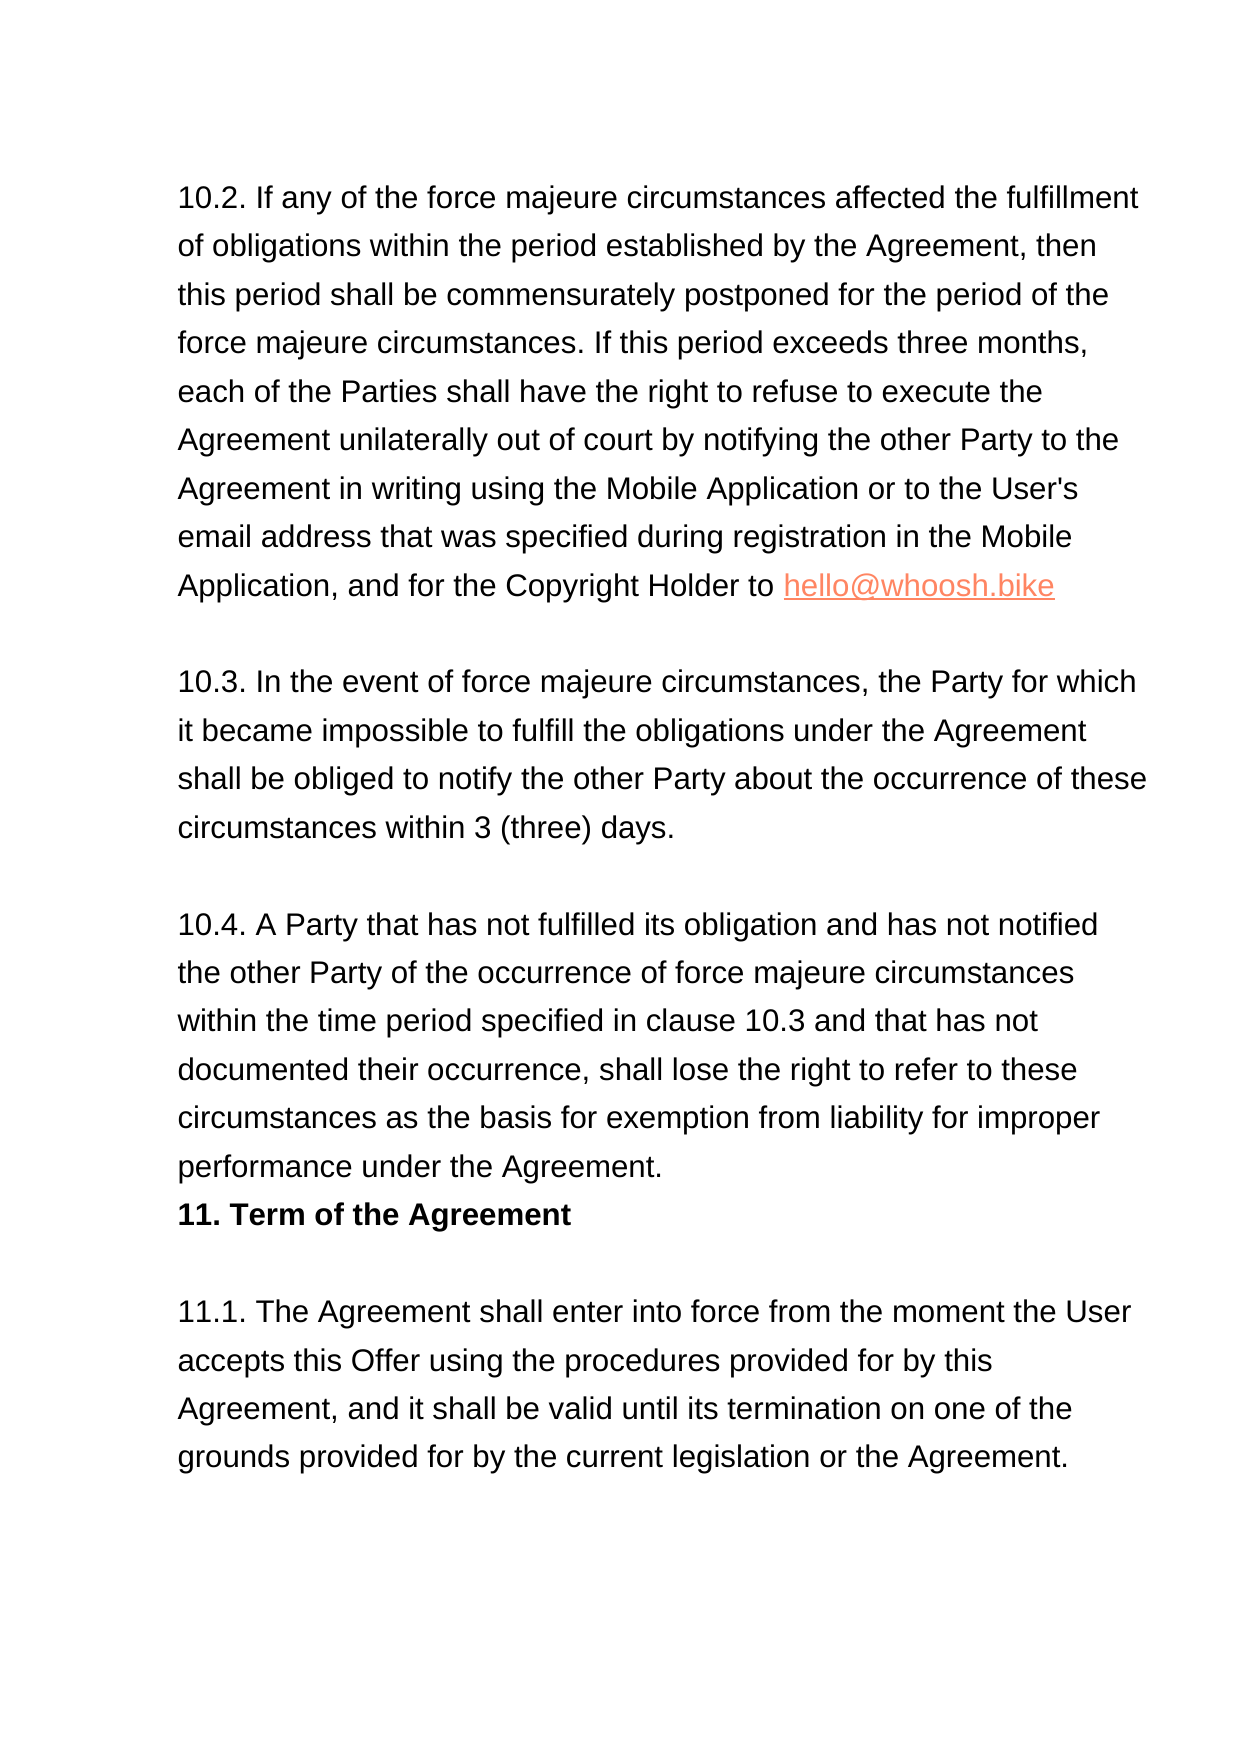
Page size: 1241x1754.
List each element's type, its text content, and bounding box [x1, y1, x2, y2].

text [177, 118, 1152, 1184]
text 11. Term of the Agreement 11.1. The Agreement shall enter into force from the moment the User accepts this Offer using the procedures provided for by this Agreement, and it shall be valid until its termination on one of the grounds provided for by the current legislation or the Agreement. [177, 1184, 1152, 1620]
